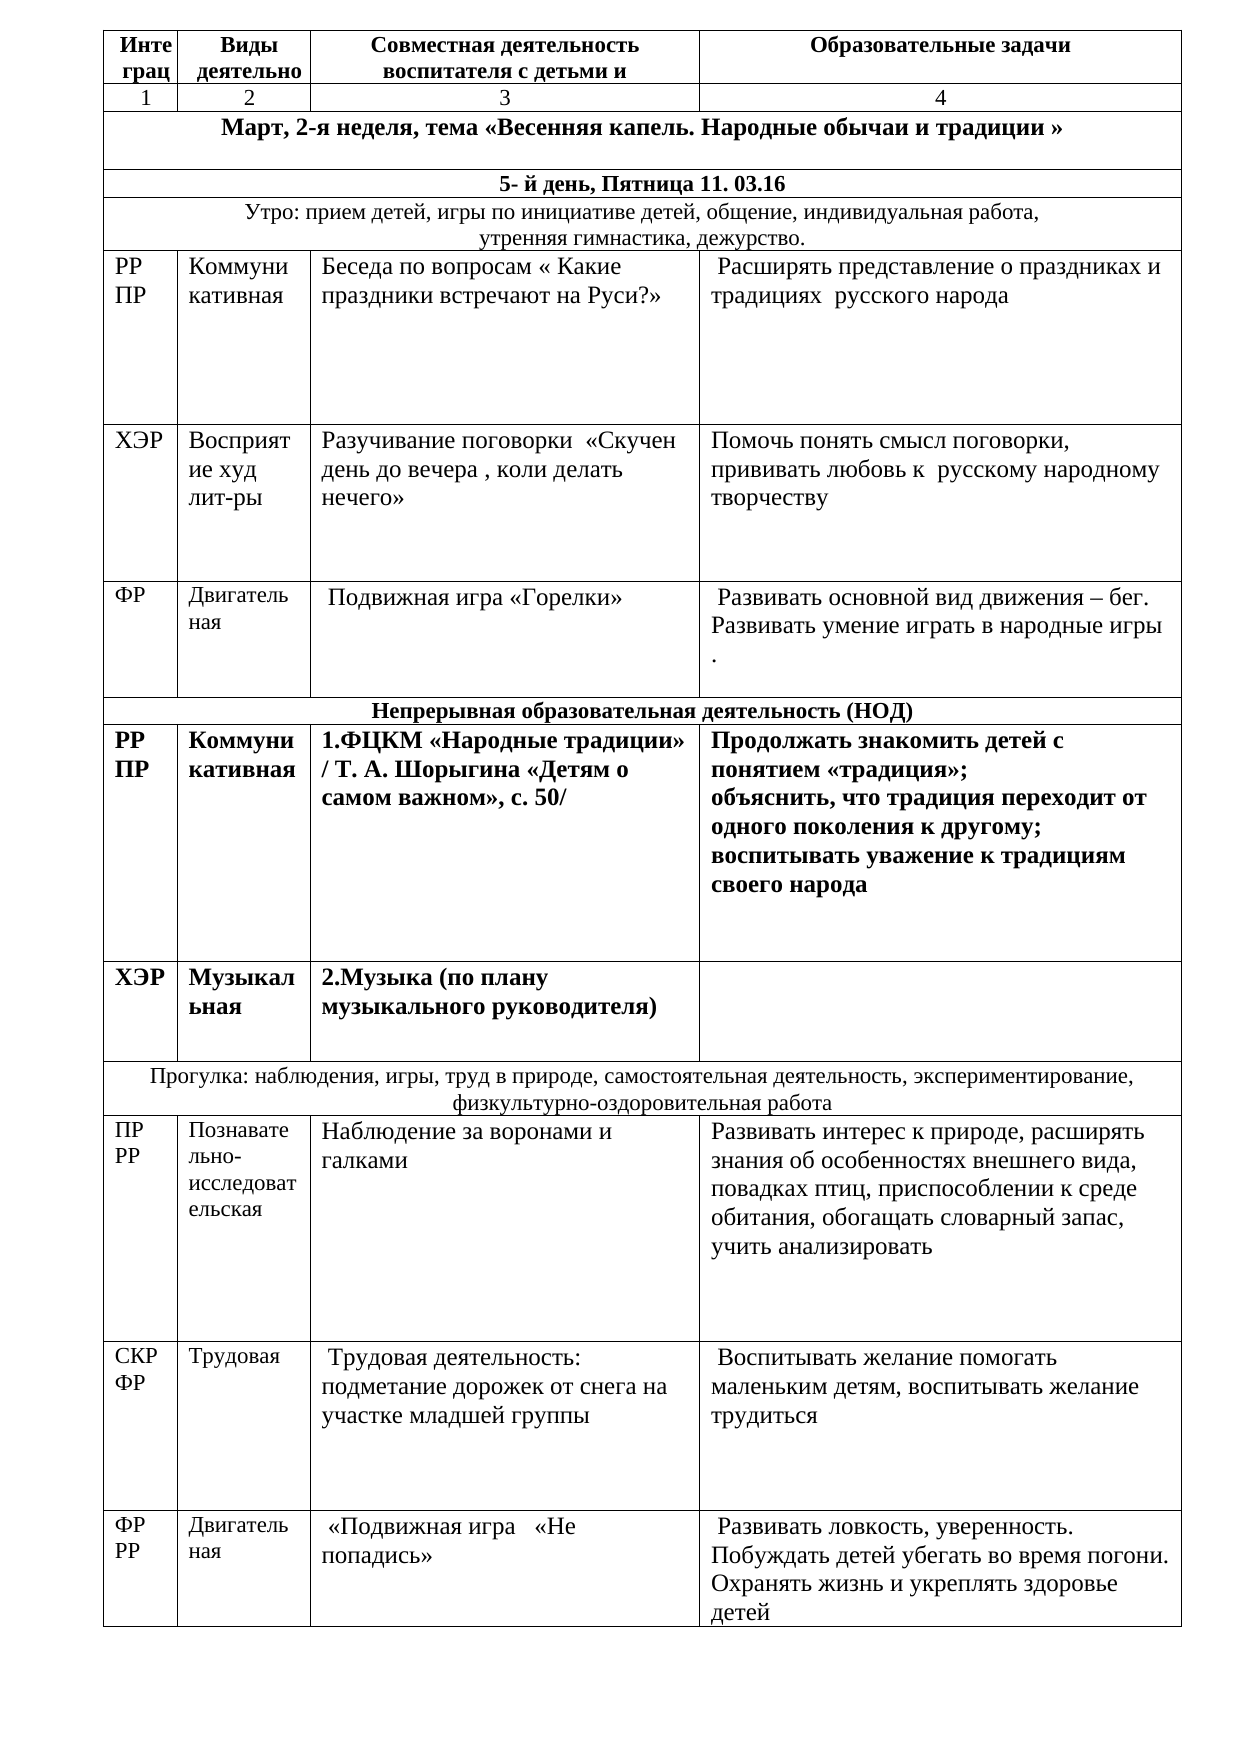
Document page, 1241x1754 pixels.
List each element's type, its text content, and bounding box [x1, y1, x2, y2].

table_cell ФР [104, 582, 177, 697]
table_cell РР ПР [104, 251, 177, 424]
table_cell Коммуникативная [178, 725, 310, 961]
table_cell 2.Музыка (по плану музыкального руководителя) [311, 962, 699, 1061]
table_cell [311, 1511, 699, 1626]
table_cell Прогулка: наблюдения, игры, труд в природе, самостоятельная деятельность, экспериментирование, физкультурно-оздоровительная работа [104, 1062, 1181, 1115]
table_cell Продолжать знакомить детей с понятием «традиция»; объяснить, что традиция переходит от одного поколения к другому; воспитывать уважение к традициям своего народа [700, 725, 1181, 961]
table_cell РР ПР [104, 725, 177, 961]
table_cell ХЭР [104, 962, 177, 1061]
table_cell Коммуникативная [178, 251, 310, 424]
table_header Интеграц [104, 31, 177, 83]
table_cell Познавательно-исследовательская [178, 1116, 310, 1341]
table_cell Беседа по вопросам « Какие праздники встречают на Руси?» [311, 251, 699, 424]
table_cell Наблюдение за воронами и галками [311, 1116, 699, 1341]
table_cell Трудовая деятельность: подметание дорожек от снега на участке младшей группы [311, 1342, 699, 1510]
table_cell Подвижная игра «Горелки» [311, 582, 699, 697]
table_cell Март, 2-я неделя, тема «Весенняя капель. Народные обычаи и традиции » [104, 112, 1181, 169]
table_cell СКР ФР [104, 1342, 177, 1510]
table_cell Утро: прием детей, игры по инициативе детей, общение, индивидуальная работа, утренняя гимнастика, дежурство. [104, 198, 1181, 250]
table_cell ХЭР [104, 425, 177, 581]
table_cell Двигательная [178, 582, 310, 697]
table_cell Развивать интерес к природе, расширять знания об особенностях внешнего вида, повадках птиц, приспособлении к среде обитания, обогащать словарный запас, учить анализировать [700, 1116, 1181, 1341]
table_cell 2 [178, 84, 310, 111]
table_cell ФР РР [104, 1511, 177, 1626]
table_header Образовательные задачи [700, 31, 1181, 83]
table_cell Музыкальная [178, 962, 310, 1061]
table_cell Трудовая [178, 1342, 310, 1510]
table_cell Двигательная [178, 1511, 310, 1626]
table_cell Непрерывная образовательная деятельность (НОД) [104, 698, 1181, 724]
table_cell Восприятие худ лит-ры [178, 425, 310, 581]
table_cell 1.ФЦКМ «Народные традиции» / Т. А. Шорыгина «Детям о самом важном», с. 50/ [311, 725, 699, 961]
table_cell 5- й день, Пятница 11. 03.16 [104, 170, 1181, 197]
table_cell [700, 1511, 1181, 1626]
table_cell Воспитывать желание помогать маленьким детям, воспитывать желание трудиться [700, 1342, 1181, 1510]
table_cell Помочь понять смысл поговорки, прививать любовь к русскому народному творчеству [700, 425, 1181, 581]
table_cell Развивать основной вид движения – бег. Развивать умение играть в народные игры . [700, 582, 1181, 697]
table_cell Разучивание поговорки «Скучен день до вечера , коли делать нечего» [311, 425, 699, 581]
table_cell 1 [104, 84, 177, 111]
table_cell 3 [311, 84, 699, 111]
table_cell 4 [700, 84, 1181, 111]
table_cell [700, 962, 1181, 1061]
table_cell ПР РР [104, 1116, 177, 1341]
table_cell Расширять представление о праздниках и традициях русского народа [700, 251, 1181, 424]
table_header Виды деятельно [178, 31, 310, 83]
table_header Совместная деятельность воспитателя с детьми и [311, 31, 699, 83]
